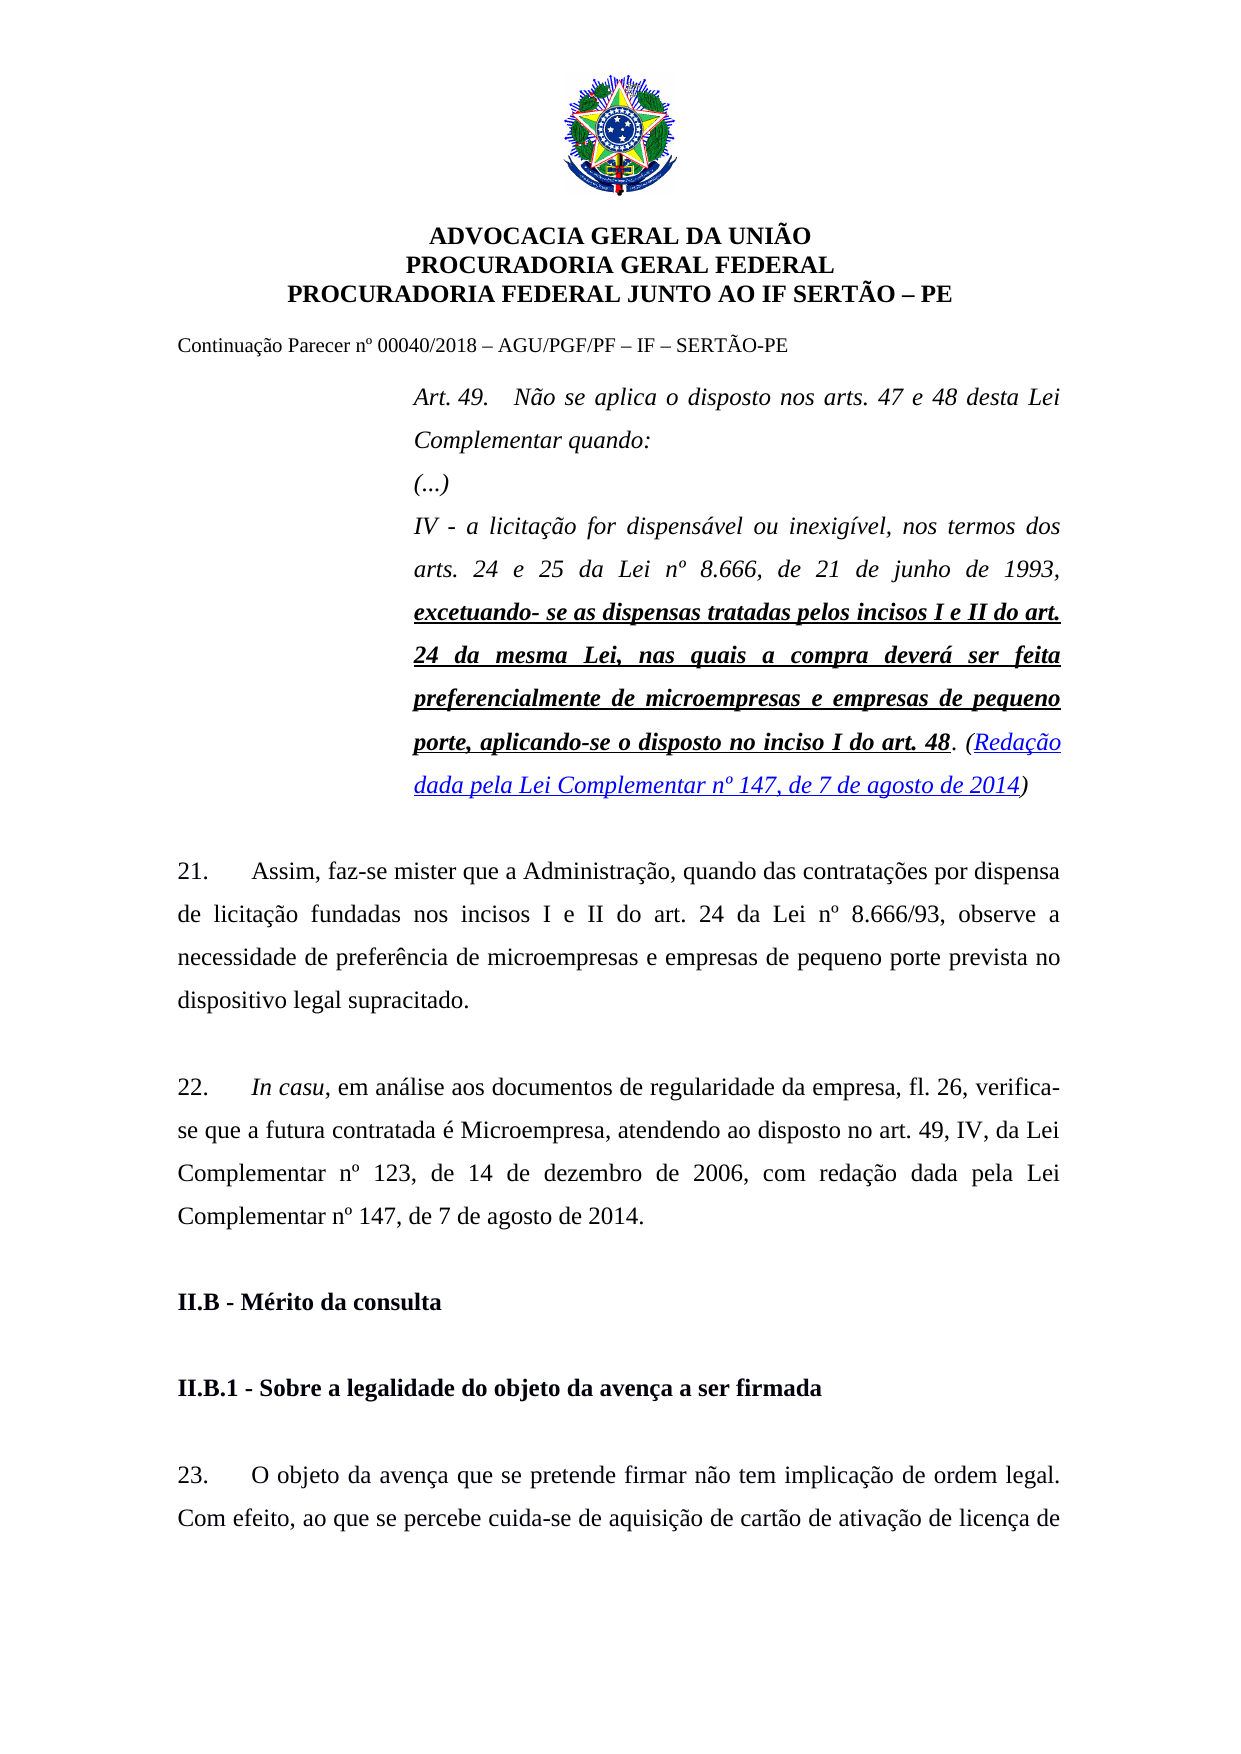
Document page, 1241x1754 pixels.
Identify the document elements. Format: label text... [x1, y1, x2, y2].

text Art. 49. Não se aplica o disposto nos arts. 47 e 48 desta Lei Complementar quando: [413, 382, 1061, 453]
picture [562, 73, 678, 197]
text 22. In casu, em análise aos documentos de regularidade da empresa, fl. 26, verifica-se que a futura contratada é Microempresa, atendendo ao disposto no art. 49, IV, da Lei Complementar nº 123, de 14 de dezembro de 2006, com redação dada pela Lei Complementar nº 147, de 7 de agosto de 2014. [177, 1072, 1061, 1230]
text II.B.1 - Sobre a legalidade do objeto da avença a ser firmada [177, 1373, 1061, 1402]
text II.B - Mérito da consulta [177, 1287, 1061, 1316]
text (...) [413, 468, 1061, 497]
text IV - a licitação for dispensável ou inexigível, nos termos dos arts. 24 e 25 da Lei nº 8.666, de 21 de junho de 1993, excetuando- se as dispensas tratadas pelos incisos I e II do art. 24 da mesma Lei, nas quais a compra deverá ser feita preferencialmente de microempresas e empresas de pequeno porte, aplicando-se o disposto no inciso I do art. 48. (Redação dada pela Lei Complementar nº 147, de 7 de agosto de 2014) [413, 710, 1061, 798]
text IV - a licitação for dispensável ou inexigível, nos termos dos arts. 24 e 25 da Lei nº 8.666, de 21 de junho de 1993, excetuando- se as dispensas tratadas pelos incisos I e II do art. 24 da mesma Lei, nas quais a compra deverá ser feita preferencialmente de microempresas e empresas de pequeno porte, aplicando-se o disposto no inciso I do art. 48. (Redação dada pela Lei Complementar nº 147, de 7 de agosto de 2014) [413, 511, 1061, 622]
text IV - a licitação for dispensável ou inexigível, nos termos dos arts. 24 e 25 da Lei nº 8.666, de 21 de junho de 1993, excetuando- se as dispensas tratadas pelos incisos I e II do art. 24 da mesma Lei, nas quais a compra deverá ser feita preferencialmente de microempresas e empresas de pequeno porte, aplicando-se o disposto no inciso I do art. 48. (Redação dada pela Lei Complementar nº 147, de 7 de agosto de 2014) [413, 666, 1061, 708]
text IV - a licitação for dispensável ou inexigível, nos termos dos arts. 24 e 25 da Lei nº 8.666, de 21 de junho de 1993, excetuando- se as dispensas tratadas pelos incisos I e II do art. 24 da mesma Lei, nas quais a compra deverá ser feita preferencialmente de microempresas e empresas de pequeno porte, aplicando-se o disposto no inciso I do art. 48. (Redação dada pela Lei Complementar nº 147, de 7 de agosto de 2014) [413, 623, 1061, 665]
text 21. Assim, faz-se mister que a Administração, quando das contratações por dispensa de licitação fundadas nos incisos I e II do art. 24 da Lei nº 8.666/93, observe a necessidade de preferência de microempresas e empresas de pequeno porte prevista no dispositivo legal supracitado. [177, 856, 1061, 1014]
